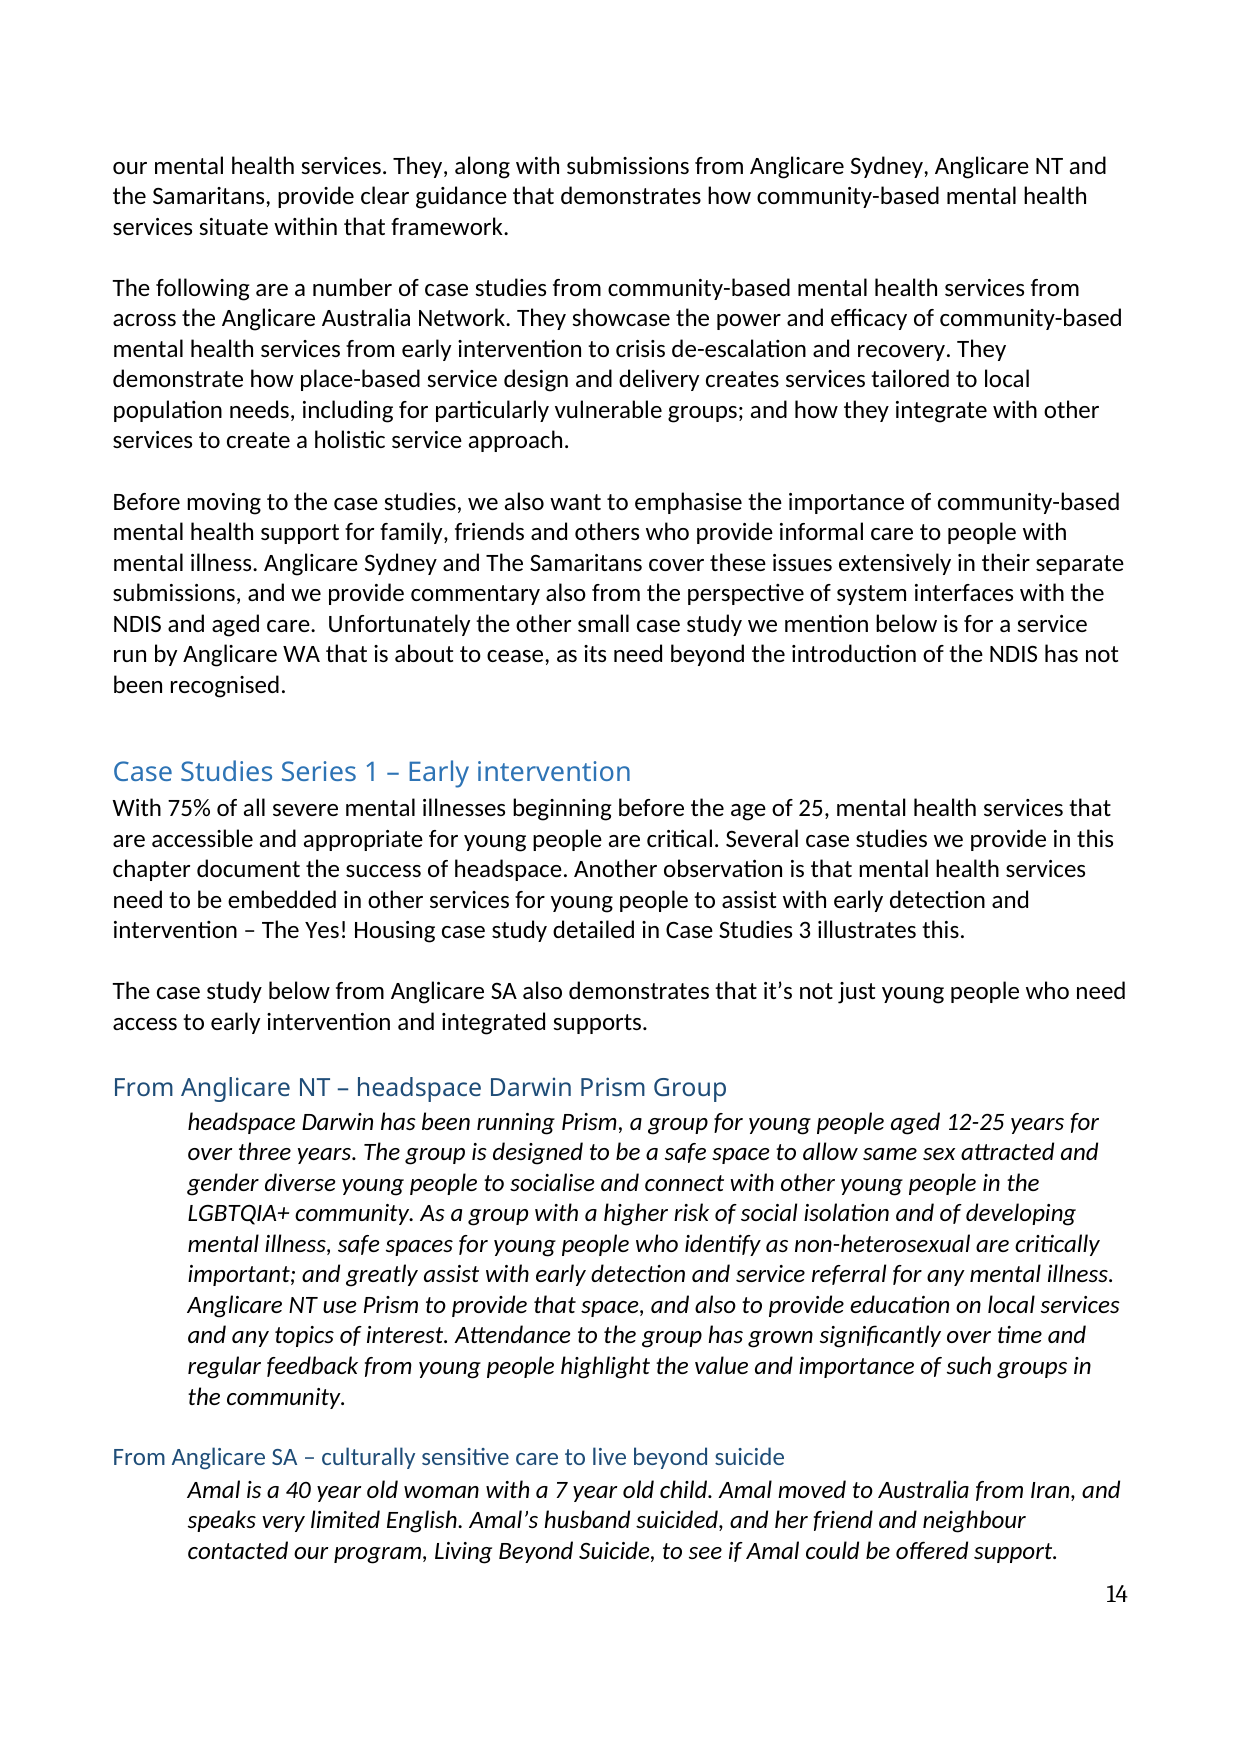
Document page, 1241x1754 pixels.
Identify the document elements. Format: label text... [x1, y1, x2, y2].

text Before moving to the case studies, we also want to emphasise the importance of community-based mental health support for family, friends and others who provide informal care to people with mental illness. Anglicare Sydney and The Samaritans cover these issues extensively in their separate submissions, and we provide commentary also from the perspective of system interfaces with the NDIS and aged care. Unfortunately the other small case study we mention below is for a service run by Anglicare WA that is about to cease, as its need beyond the introduction of the NDIS has not been recognised. [112, 486, 1128, 699]
text Amal is a 40 year old woman with a 7 year old child. Amal moved to Australia from Iran, and speaks very limited English. Amal’s husband suicided, and her friend and neighbour contacted our program, Living Beyond Suicide, to see if Amal could be offered support. [187, 1474, 1128, 1565]
text With 75% of all severe mental illnesses beginning before the age of 25, mental health services that are accessible and appropriate for young people are critical. Several case studies we provide in this chapter document the success of headspace. Another observation is that mental health services need to be embedded in other services for young people to assist with early detection and intervention – The Yes! Housing case study detailed in Case Studies 3 illustrates this. [112, 792, 1128, 945]
text The case study below from Anglicare SA also demonstrates that it’s not just young people who need access to early intervention and integrated supports. [112, 975, 1128, 1036]
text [112, 150, 1128, 242]
subtitle Case Studies Series 1 – Early intervention [112, 752, 1128, 789]
text Anglicare NT use Prism to provide that space, and also to provide education on local services and any topics of interest. Attendance to the group has grown significantly over time and regular feedback from young people highlight the value and importance of such groups in the community. [187, 1289, 1128, 1411]
subtitle From Anglicare SA – culturally sensitive care to live beyond suicide [112, 1441, 1128, 1471]
text The following are a number of case studies from community-based mental health services from across the Anglicare Australia Network. They showcase the power and efficacy of community-based mental health services from early intervention to crisis de-escalation and recovery. They demonstrate how place-based service design and delivery creates services tailored to local population needs, including for particularly vulnerable groups; and how they integrate with other services to create a holistic service approach. [112, 272, 1128, 455]
subtitle From Anglicare NT – headspace Darwin Prism Group [112, 1069, 1128, 1103]
text headspace Darwin has been running Prism, a group for young people aged 12-25 years for over three years. The group is designed to be a safe space to allow same sex attracted and gender diverse young people to socialise and connect with other young people in the LGBTQIA+ community. As a group with a higher risk of social isolation and of developing mental illness, safe spaces for young people who identify as non-heterosexual are critically important; and greatly assist with early detection and service referral for any mental illness. [187, 1106, 1128, 1289]
